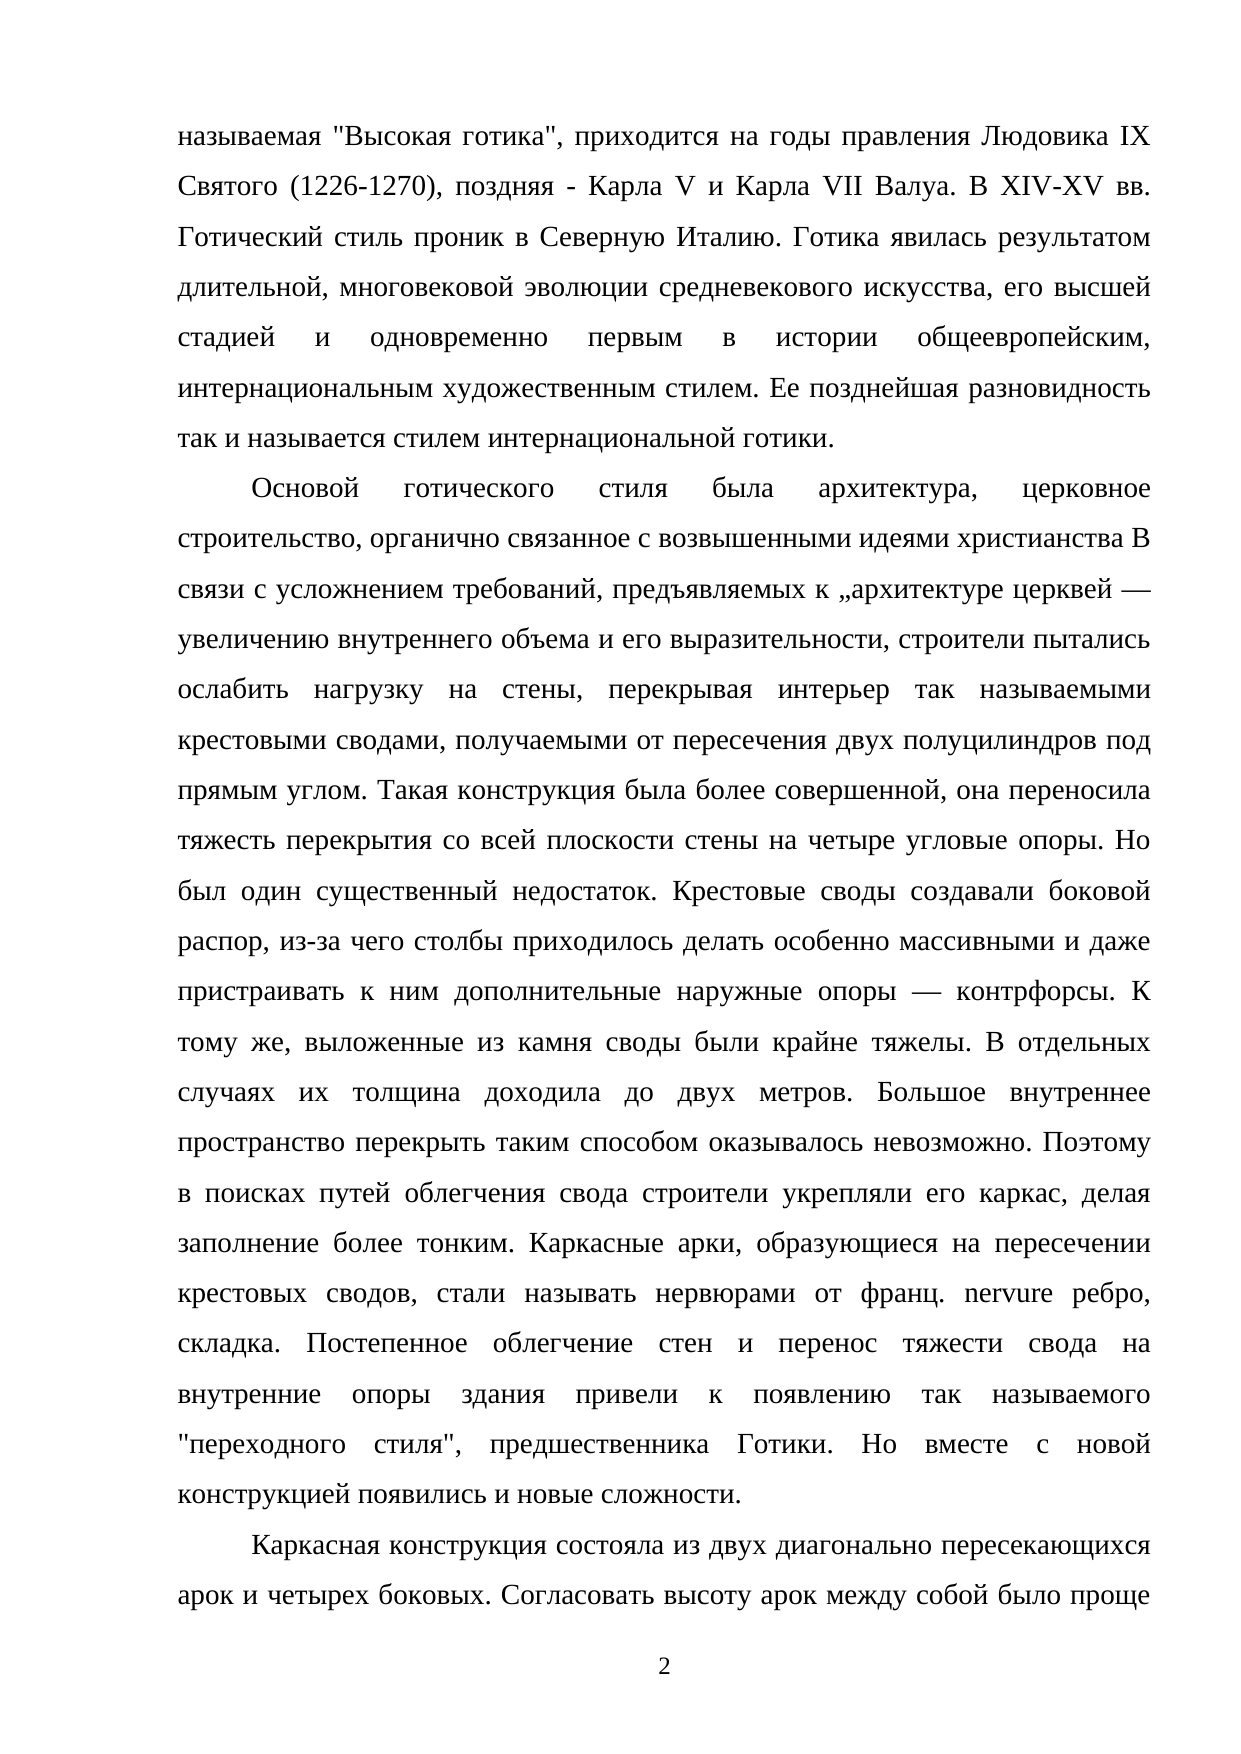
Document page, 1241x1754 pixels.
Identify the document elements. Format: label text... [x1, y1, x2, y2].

text Основой готического стиля была архитектура, церковное строительство, органично связанное с возвышенными идеями христианства В связи с усложнением требований, предъявляемых к „архитектуре церквей — увеличению внутреннего объема и его выразительности, строители пытались ослабить нагрузку на стены, перекрывая интерьер так называемыми крестовыми сводами, получаемыми от пересечения двух полуцилиндров под прямым углом. Такая конструкция была более совершенной, она переносила тяжесть перекрытия со всей плоскости стены на четыре угловые опоры. Но был один существенный недостаток. Крестовые своды создавали боковой распор, из-за чего столбы приходилось делать особенно массивными и даже пристраивать к ним дополнительные наружные опоры — контрфорсы. К тому же, выложенные из камня своды были крайне тяжелы. В отдельных случаях их толщина доходила до двух метров. Большое внутреннее пространство перекрыть таким способом оказывалось невозможно. Поэтому в поисках путей облегчения свода строители укрепляли его каркас, делая заполнение более тонким. Каркасные арки, образующиеся на пересечении крестовых сводов, стали называть нервюрами от франц. nervure ребро, складка. Постепенное облегчение стен и перенос тяжести свода на внутренние опоры здания привели к появлению так называемого "переходного стиля", предшественника Готики. Но вместе с новой конструкцией появились и новые сложности. [177, 470, 1152, 1510]
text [177, 118, 1152, 453]
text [177, 1527, 1152, 1611]
